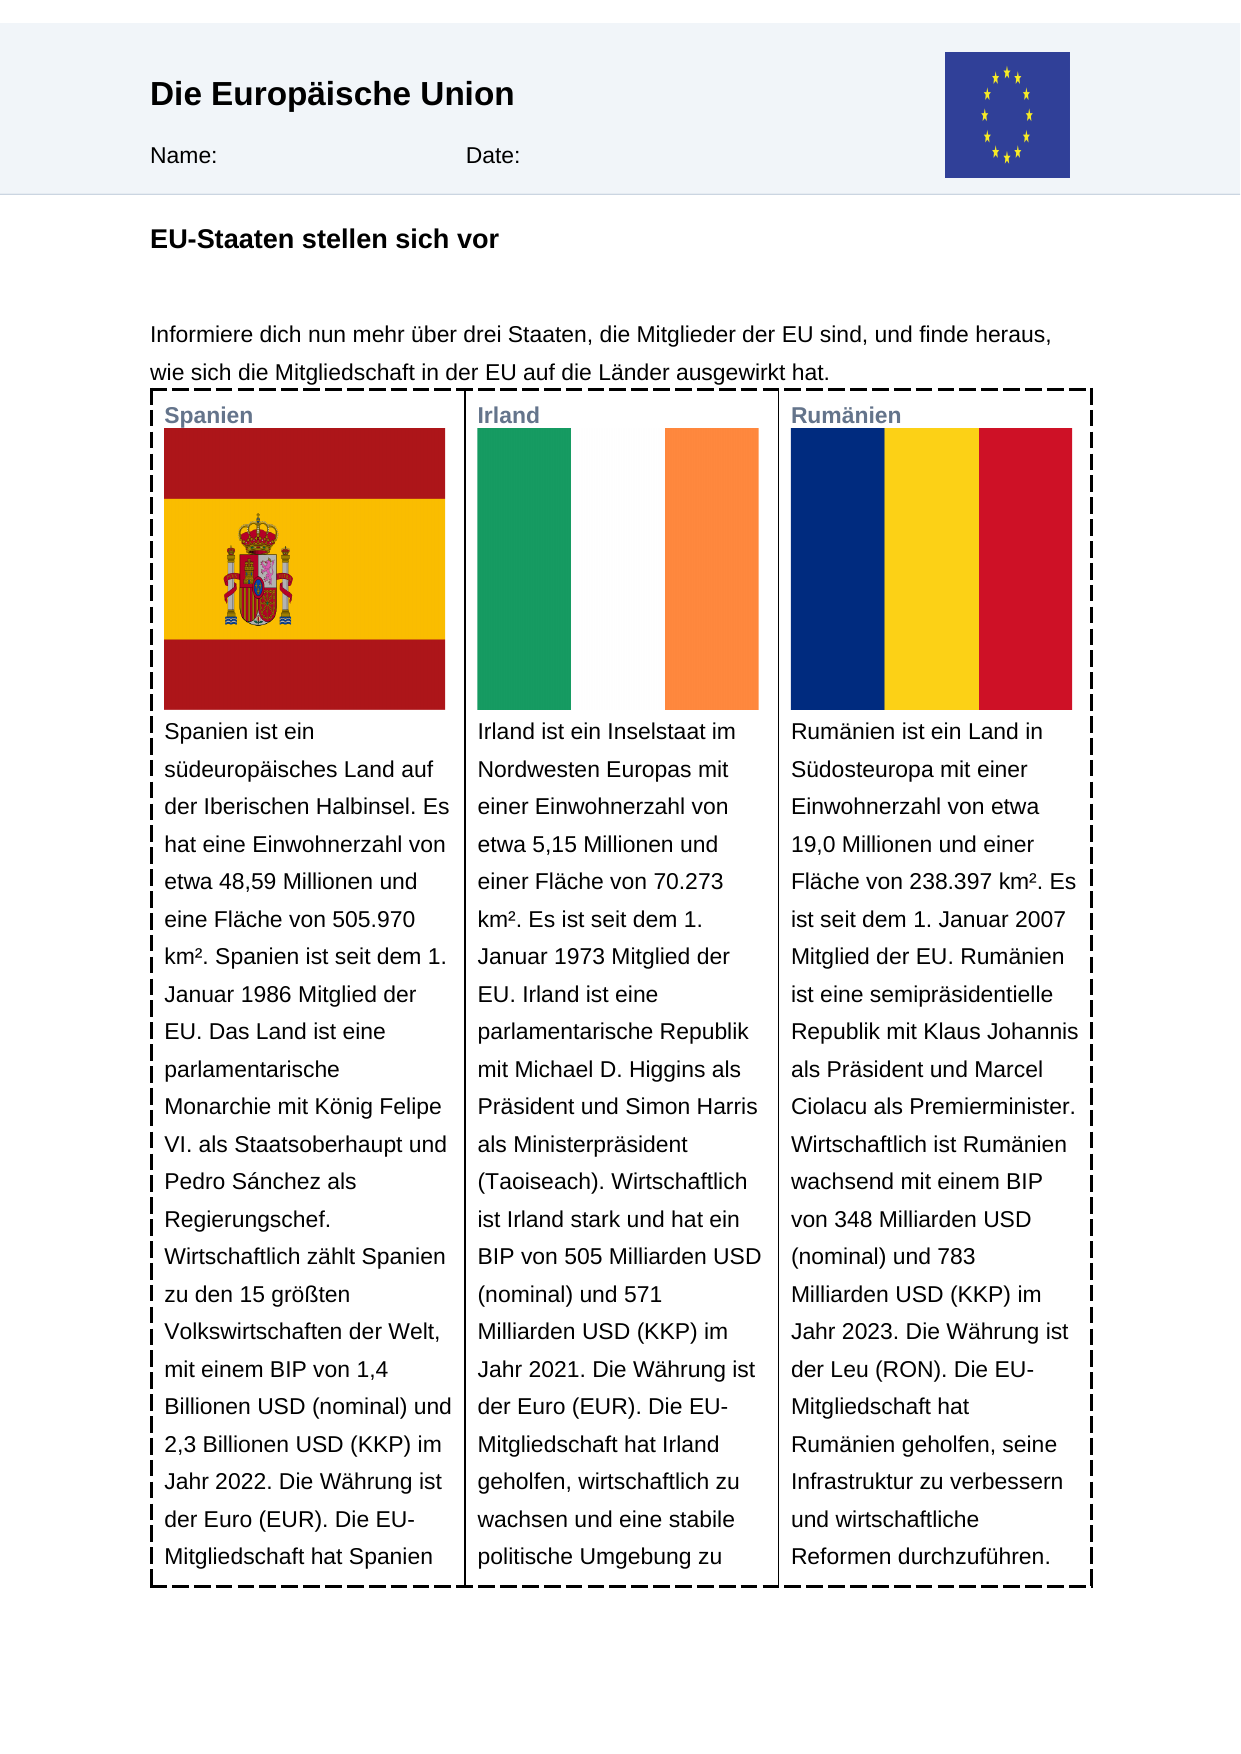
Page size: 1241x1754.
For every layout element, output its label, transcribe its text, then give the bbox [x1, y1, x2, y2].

picture [790, 428, 1073, 710]
text Informiere dich nun mehr über drei Staaten, die Mitglieder der EU sind, und finde heraus, wie sich die Mitgliedschaft in der EU auf die Länder ausgewirkt hat. [150, 313, 1090, 388]
picture [477, 428, 759, 710]
subtitle EU-Staaten stellen sich vor [150, 223, 1090, 254]
picture [164, 428, 446, 710]
picture [0, 23, 1241, 195]
